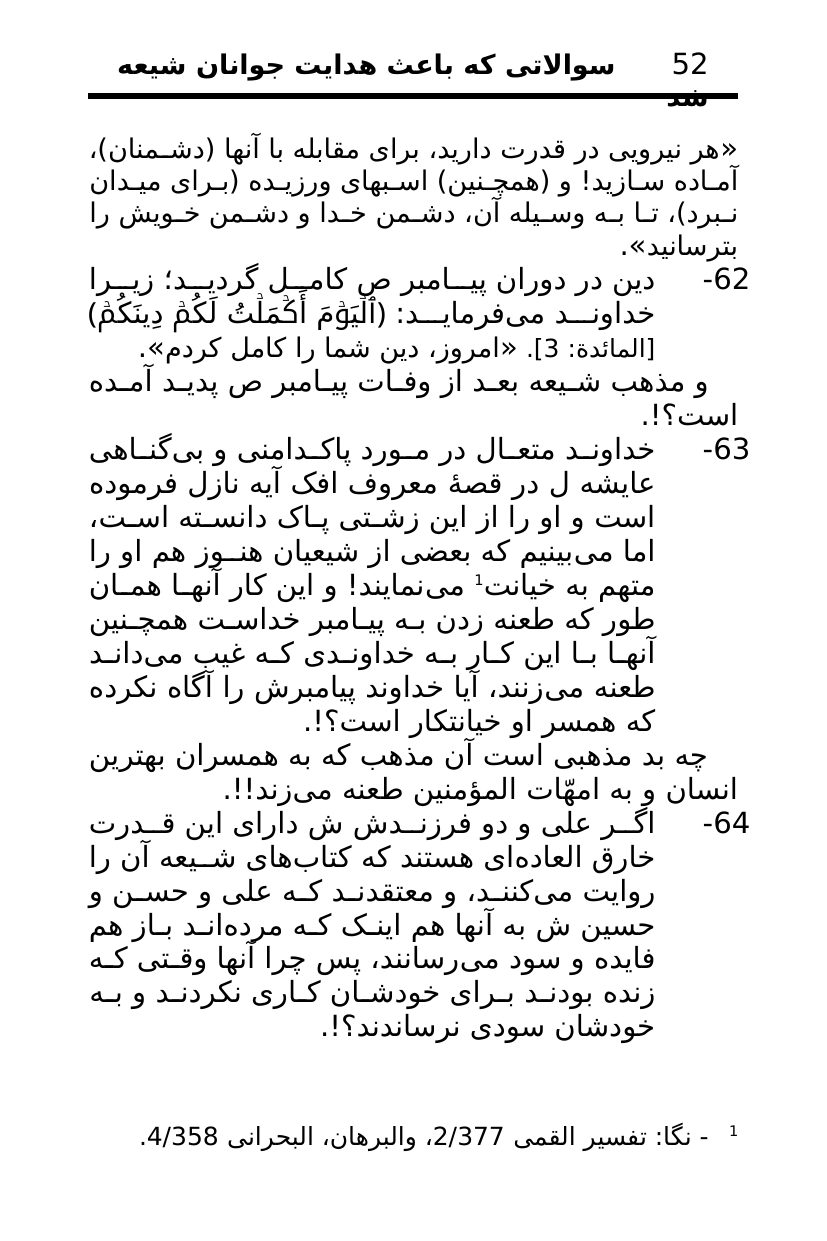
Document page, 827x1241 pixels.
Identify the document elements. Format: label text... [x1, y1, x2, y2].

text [89, 132, 738, 263]
text چه بد مذهبی است آن مذهب که به همسران بهترین انسان و به امهّات المؤمنین طعنه می‌زند!!. [89, 738, 738, 806]
list اگر علی و دو فرزندش ش دارای این قدرت خارق العاده‌ای هستند که کتاب‌های شیعه آن را روایت می‌کنند، و معتقدند که علی و حسن و حسین ش به آنها هم اینک که مرده‌اند باز هم فایده و سود می‌رسانند، پس چرا آنها وقتی که زنده بودند برای خودشان کاری نکردند و به خودشان سودی نرساندند؟!. [89, 806, 703, 1044]
text و مذهب شیعه بعد از وفات پیامبر ص پدید آمده است؟!. [89, 364, 738, 432]
list دین در دوران پیامبر ص کامل گردید؛ زیرا خداوند می‌فرماید: ﴿ٱلۡيَوۡمَ أَكۡمَلۡتُ لَكُمۡ دِينَكُمۡ﴾ [المائدة: 3]. «امروز، دین شما را کامل کردم». [89, 263, 703, 364]
list خداوند متعال در مورد پاکدامنی و بی‌گناهی عایشه ل در قصۀ معروف افک آیه نازل فرموده است و او را از این زشتی پاک دانسته است، اما می‌بینیم که بعضی از شیعیان هنوز هم او را متهم به خیانت می‌نمایند! و این کار آنها همان طور که طعنه زدن به پیامبر خداست همچنین آنها با این کار به خداوندی که غیب می‌داند طعنه می‌زنند، آیا خداوند پیامبرش را آگاه نکرده که همسر او خیانتکار است؟!. [89, 432, 703, 738]
